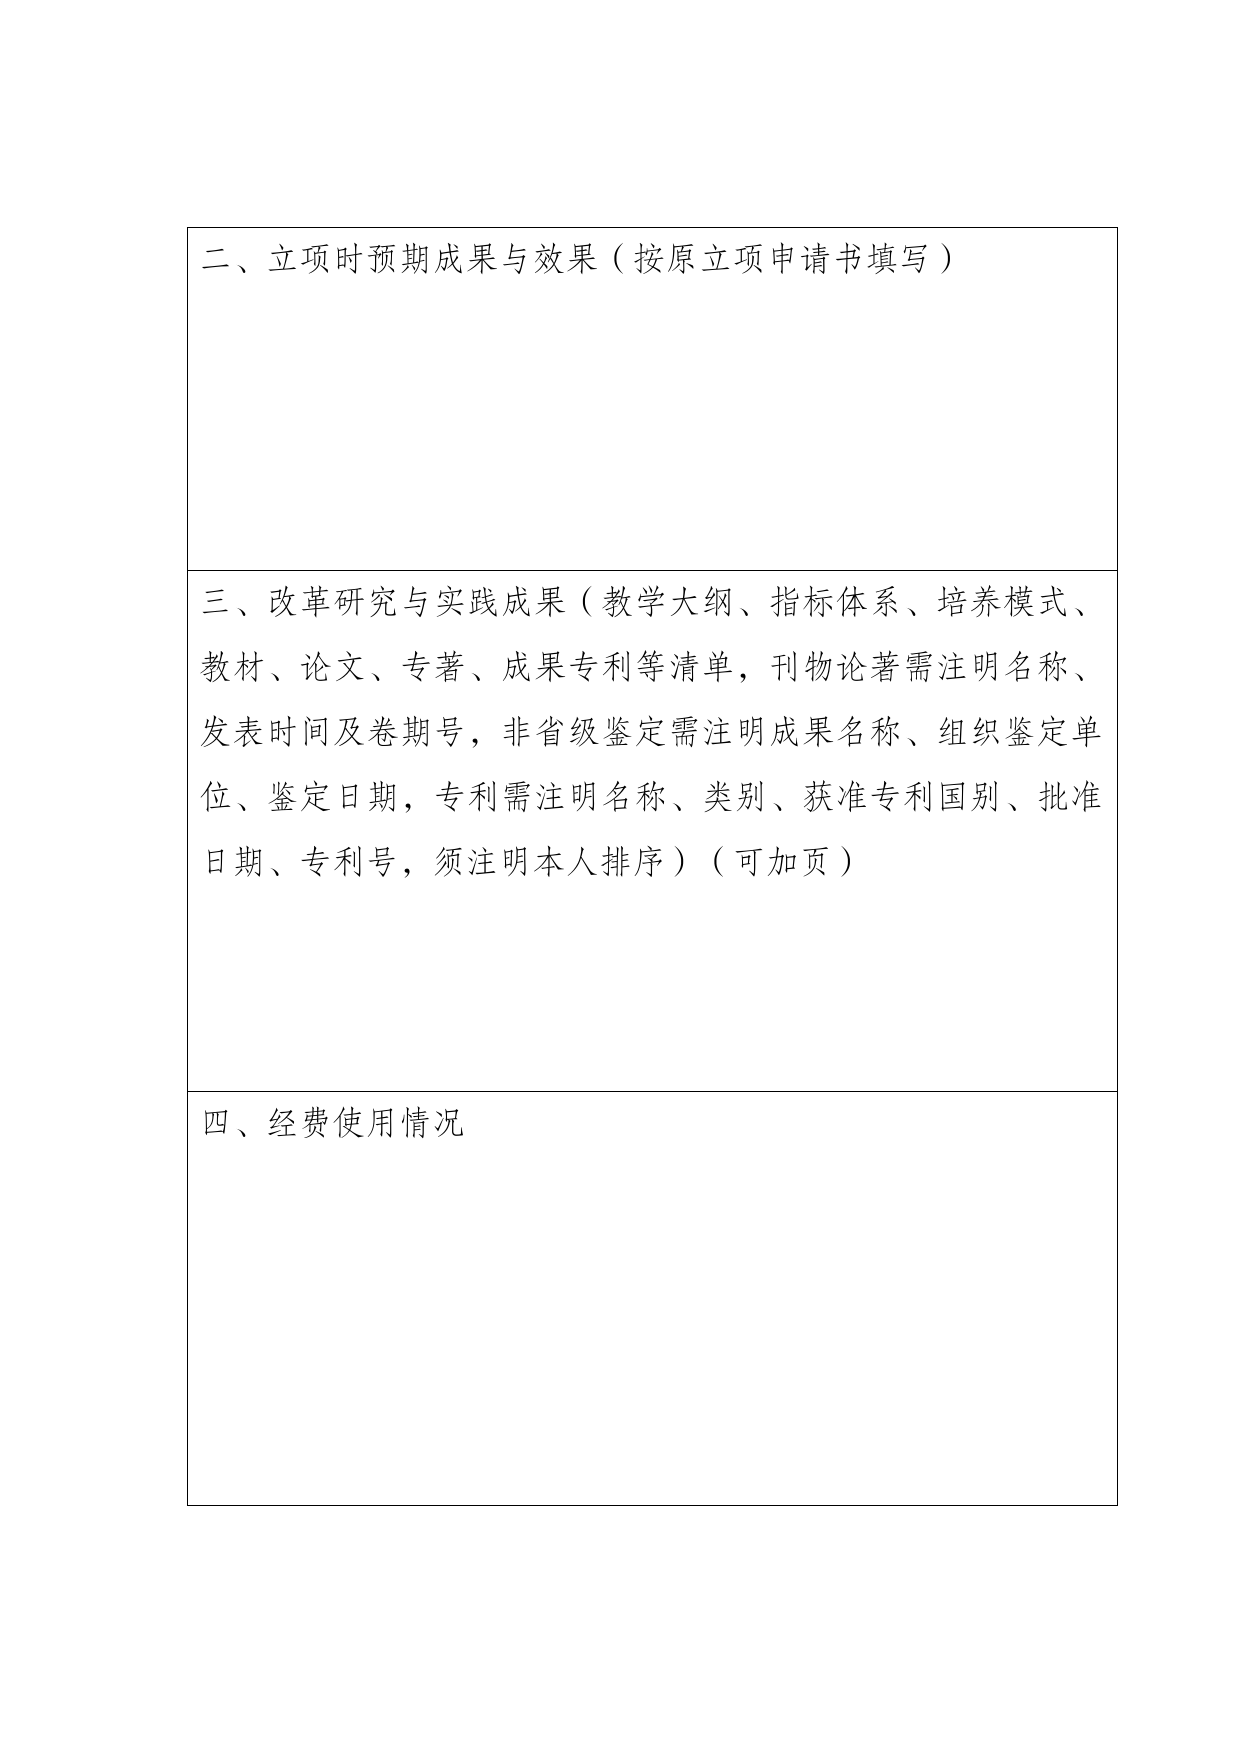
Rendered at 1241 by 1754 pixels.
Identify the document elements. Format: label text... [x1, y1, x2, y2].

table_cell 三、改革研究与实践成果（教学大纲、指标体系、培养模式、教材、论文、专著、成果专利等清单，刊物论著需注明名称、发表时间及卷期号，非省级鉴定需注明成果名称、组织鉴定单位、鉴定日期，专利需注明名称、类别、获准专利国别、批准日期、专利号，须注明本人排序）（可加页） [188, 571, 1117, 1091]
table_cell 四、经费使用情况 [188, 1092, 1117, 1505]
table_header 二、立项时预期成果与效果（按原立项申请书填写） [188, 228, 1117, 570]
